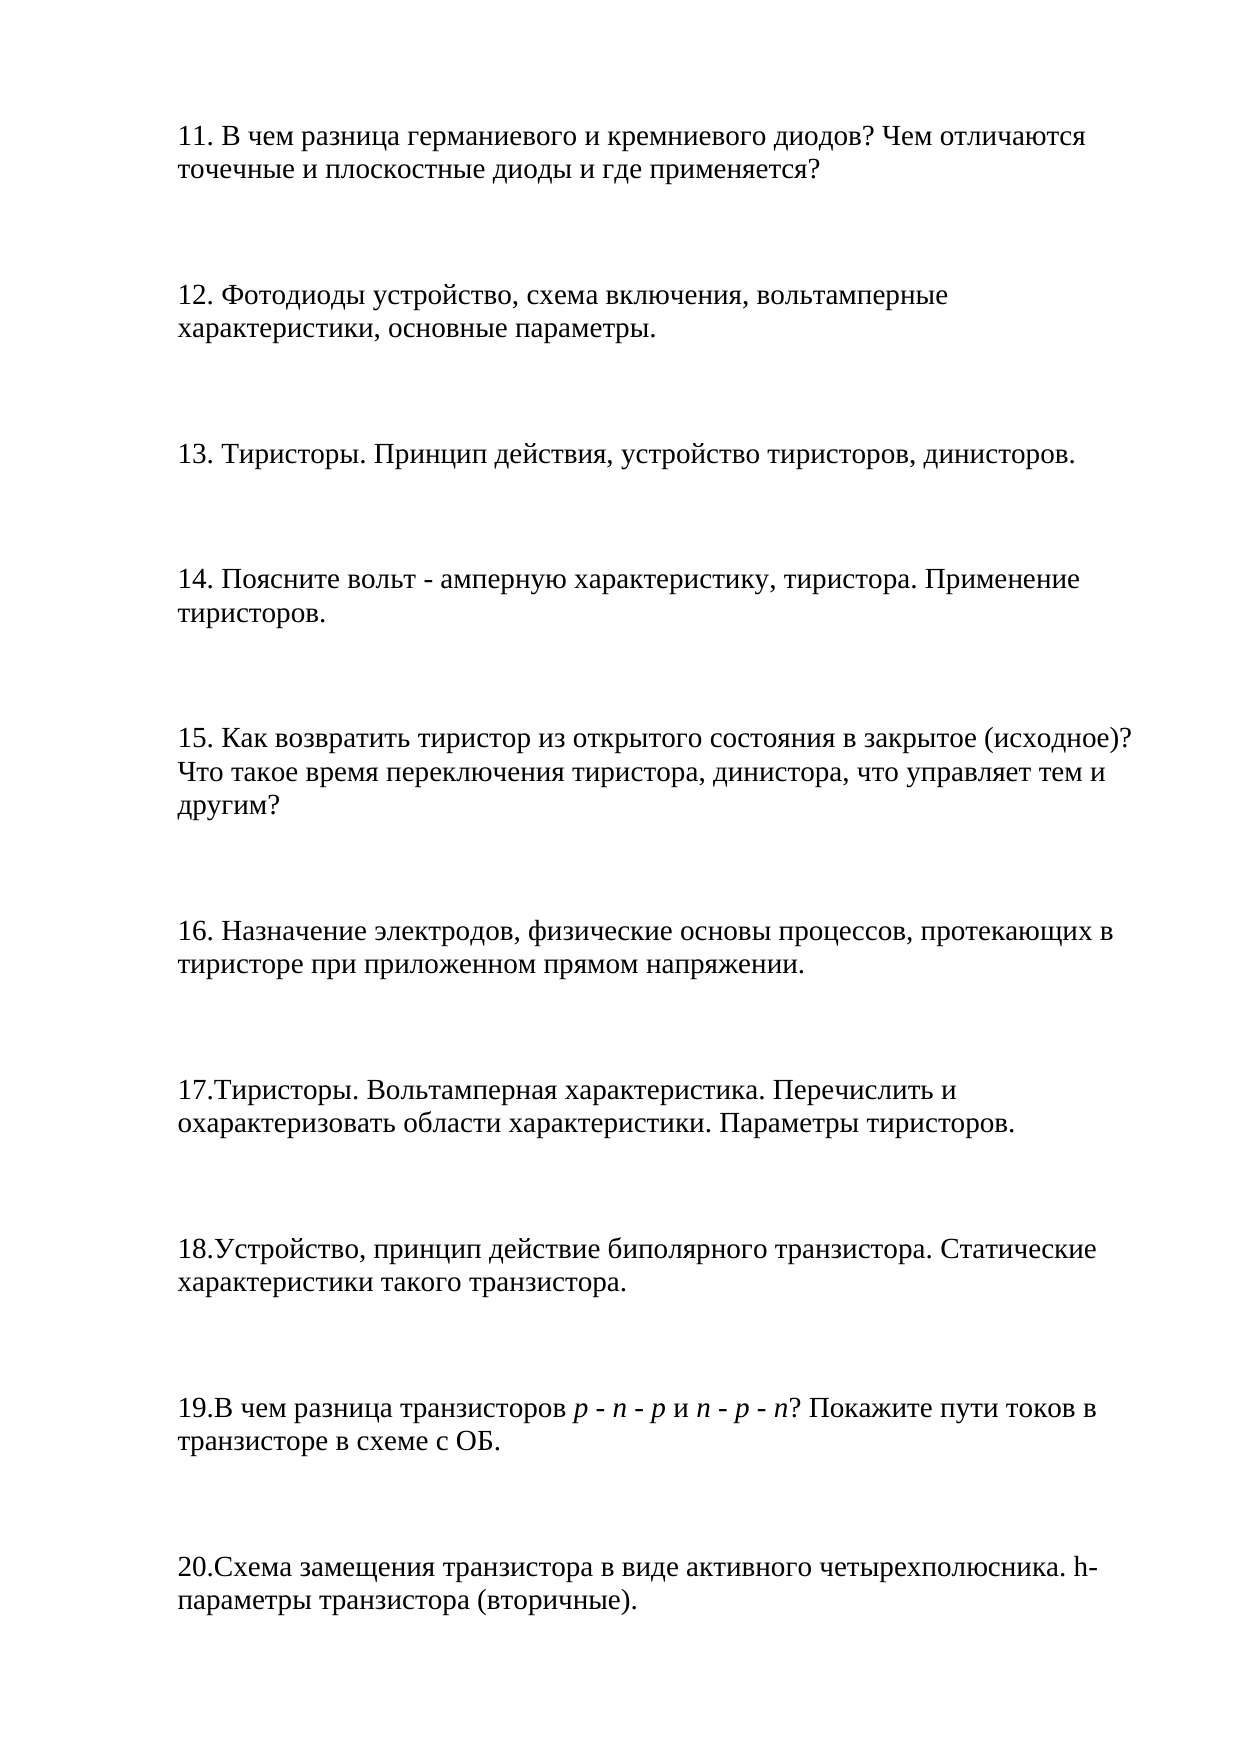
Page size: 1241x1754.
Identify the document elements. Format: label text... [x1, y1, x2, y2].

text 20.Схема замещения транзистора в виде активного четырехполюсника. h-параметры транзистора (вторичные). [177, 1549, 1152, 1616]
text 15. Как возвратить тиристор из открытого состояния в закрытое (исходное)? Что такое время переключения тиристора, динистора, что управляет тем и другим? [177, 720, 1152, 821]
text 14. Поясните вольт - амперную характеристику, тиристора. Применение тиристоров. [177, 561, 1152, 628]
text 13. Тиристоры. Принцип действия, устройство тиристоров, динисторов. [177, 436, 1152, 469]
text 12. Фотодиоды устройство, схема включения, вольтамперные характеристики, основные параметры. [177, 277, 1152, 344]
text 17.Тиристоры. Вольтамперная характеристика. Перечислить и охарактеризовать области характеристики. Параметры тиристоров. [177, 1072, 1152, 1139]
text 11. В чем разница германиевого и кремниевого диодов? Чем отличаются точечные и плоскостные диоды и где применяется? [177, 118, 1152, 185]
text 16. Назначение электродов, физические основы процессов, протекающих в тиристоре при приложенном прямом напряжении. [177, 913, 1152, 980]
text 19.В чем разница транзисторов р - n - р и n - р - n? Покажите пути токов в транзисторе в схеме с ОБ. [177, 1390, 1152, 1457]
text 18.Устройство, принцип действие биполярного транзистора. Статические характеристики такого транзистора. [177, 1231, 1152, 1298]
